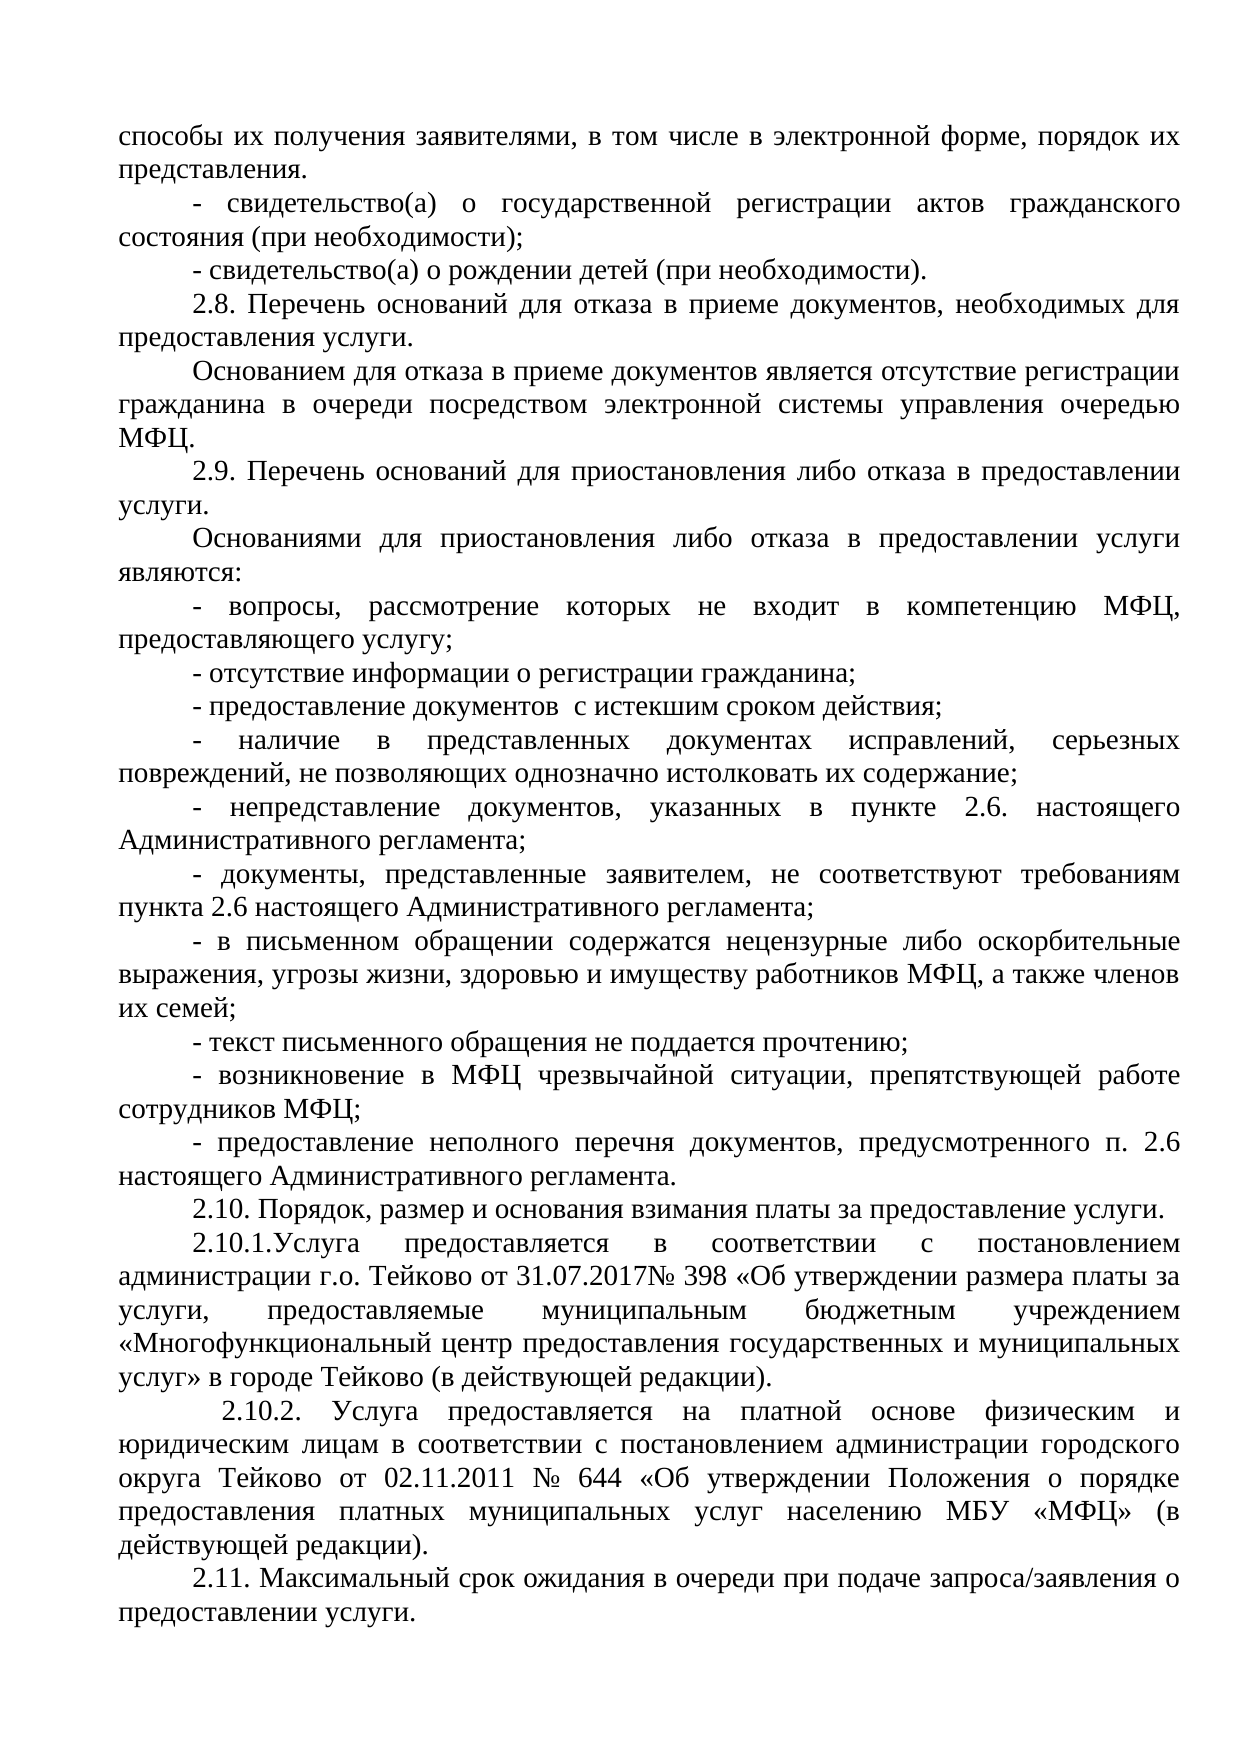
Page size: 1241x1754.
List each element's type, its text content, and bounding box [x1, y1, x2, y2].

text 2.10.1.Услуга предоставляется в соответствии с постановлением администрации г.о. Тейково от 31.07.2017№ 398 «Об утверждении размера платы за услуги, предоставляемые муниципальным бюджетным учреждением «Многофункциональный центр предоставления государственных и муниципальных услуг» в городе Тейково (в действующей редакции). [118, 1225, 1181, 1393]
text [118, 118, 1181, 185]
text - возникновение в МФЦ чрезвычайной ситуации, препятствующей работе сотрудников МФЦ; [118, 1057, 1181, 1124]
text - свидетельство(а) о государственной регистрации актов гражданского состояния (при необходимости); [118, 185, 1181, 252]
text - предоставление неполного перечня документов, предусмотренного п. 2.6 настоящего Административного регламента. [118, 1124, 1181, 1191]
text - отсутствие информации о регистрации гражданина; [118, 655, 1181, 688]
text Основаниями для приостановления либо отказа в предоставлении услуги являются: [118, 521, 1181, 588]
text 2.8. Перечень оснований для отказа в приеме документов, необходимых для предоставления услуги. [118, 286, 1181, 353]
text - вопросы, рассмотрение которых не входит в компетенцию МФЦ, предоставляющего услугу; [118, 588, 1181, 655]
text - свидетельство(а) о рождении детей (при необходимости). [118, 252, 1181, 286]
text - наличие в представленных документах исправлений, серьезных повреждений, не позволяющих однозначно истолковать их содержание; [118, 722, 1181, 789]
text 2.10. Порядок, размер и основания взимания платы за предоставление услуги. [118, 1191, 1181, 1225]
text - непредставление документов, указанных в пункте 2.6. настоящего Административного регламента; [118, 789, 1181, 856]
text Основанием для отказа в приеме документов является отсутствие регистрации гражданина в очереди посредством электронной системы управления очередью МФЦ. [118, 353, 1181, 453]
text 2.9. Перечень оснований для приостановления либо отказа в предоставлении услуги. [118, 453, 1181, 521]
text 2.10.2. Услуга предоставляется на платной основе физическим и юридическим лицам в соответствии с постановлением администрации городского округа Тейково от 02.11.2011 № 644 «Об утверждении Положения о порядке предоставления платных муниципальных услуг населению МБУ «МФЦ» (в действующей редакции). [118, 1393, 1181, 1560]
text - документы, представленные заявителем, не соответствуют требованиям пункта 2.6 настоящего Административного регламента; [118, 856, 1181, 923]
text - предоставление документов с истекшим сроком действия; [118, 688, 1181, 722]
text - текст письменного обращения не поддается прочтению; [118, 1024, 1181, 1057]
text 2.11. Максимальный срок ожидания в очереди при подаче запроса/заявления о предоставлении услуги. [118, 1560, 1181, 1627]
text - в письменном обращении содержатся нецензурные либо оскорбительные выражения, угрозы жизни, здоровью и имуществу работников МФЦ, а также членов их семей; [118, 923, 1181, 1024]
